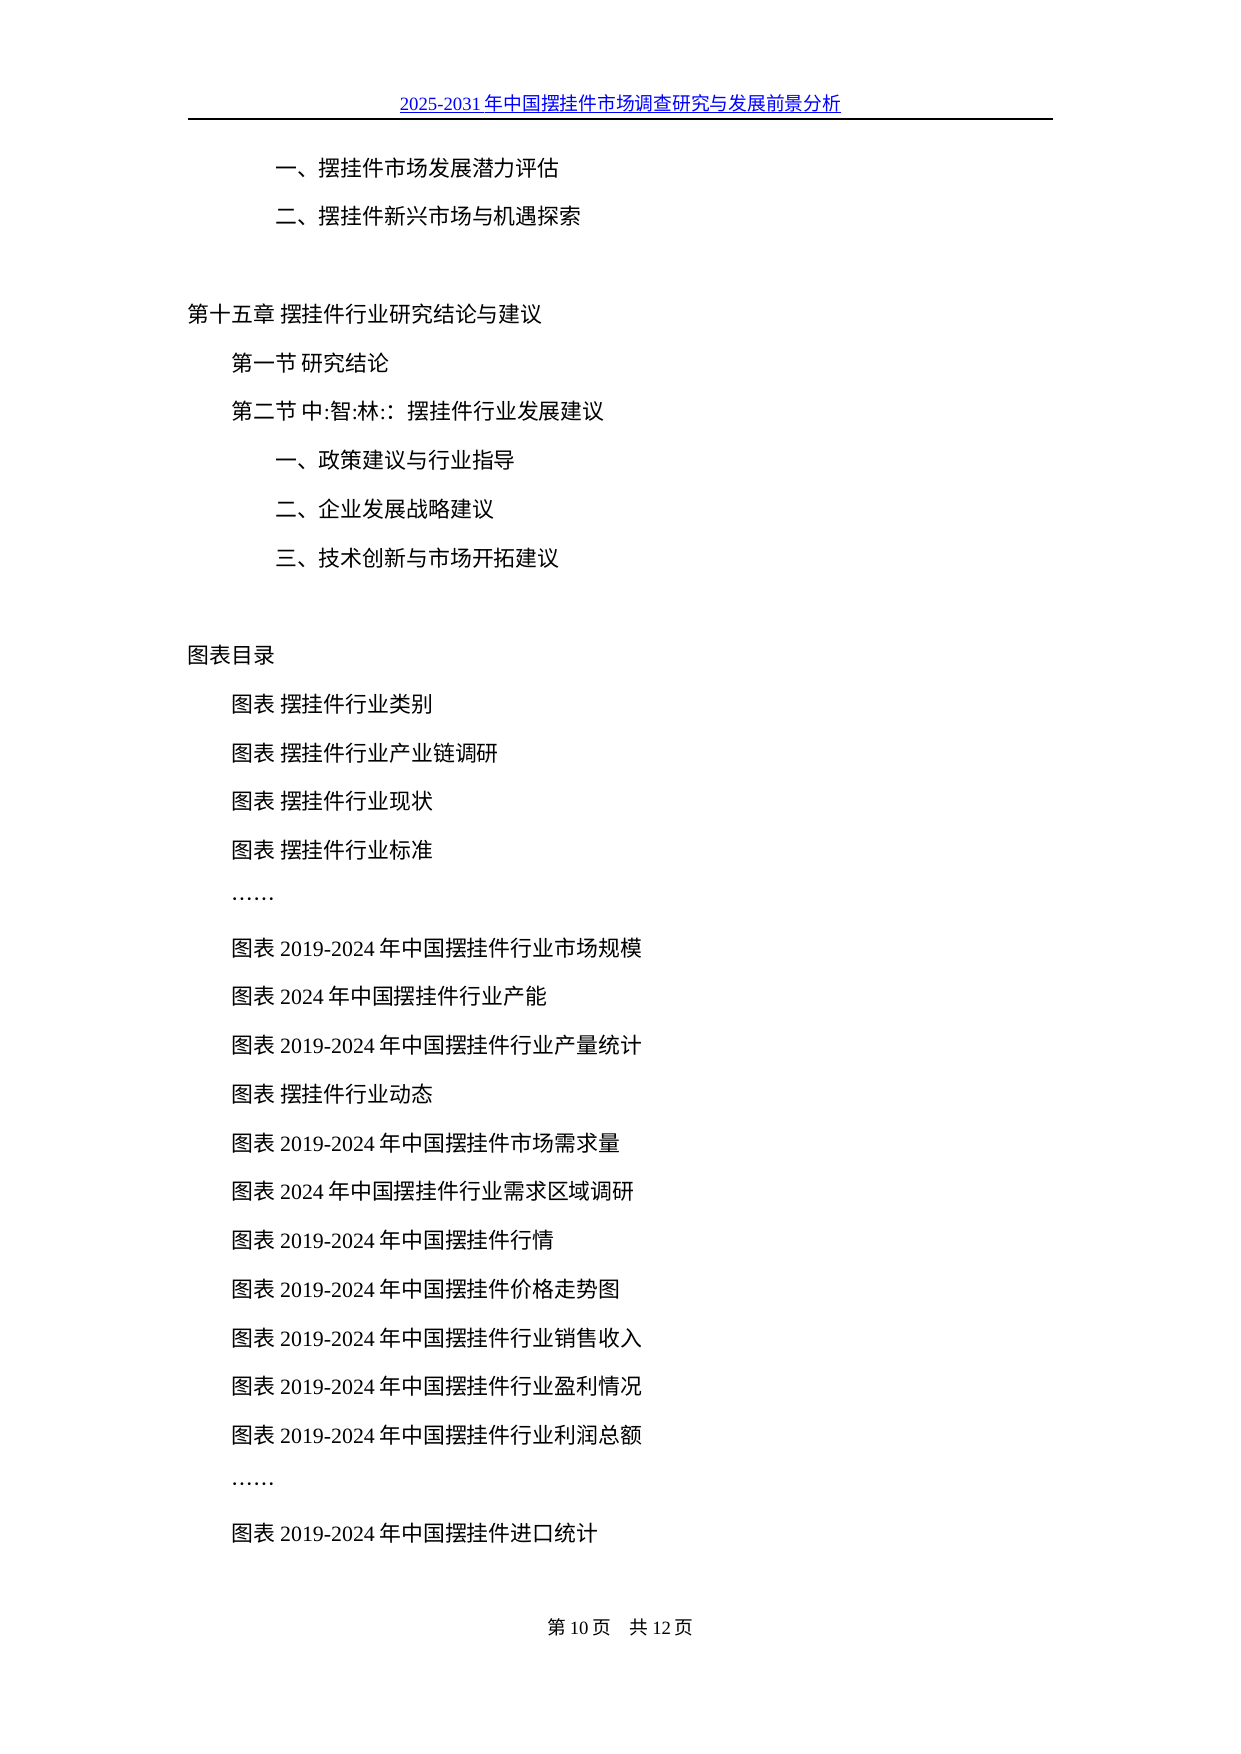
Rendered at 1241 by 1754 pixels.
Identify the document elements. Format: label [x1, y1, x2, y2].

text [187, 150, 1053, 1548]
